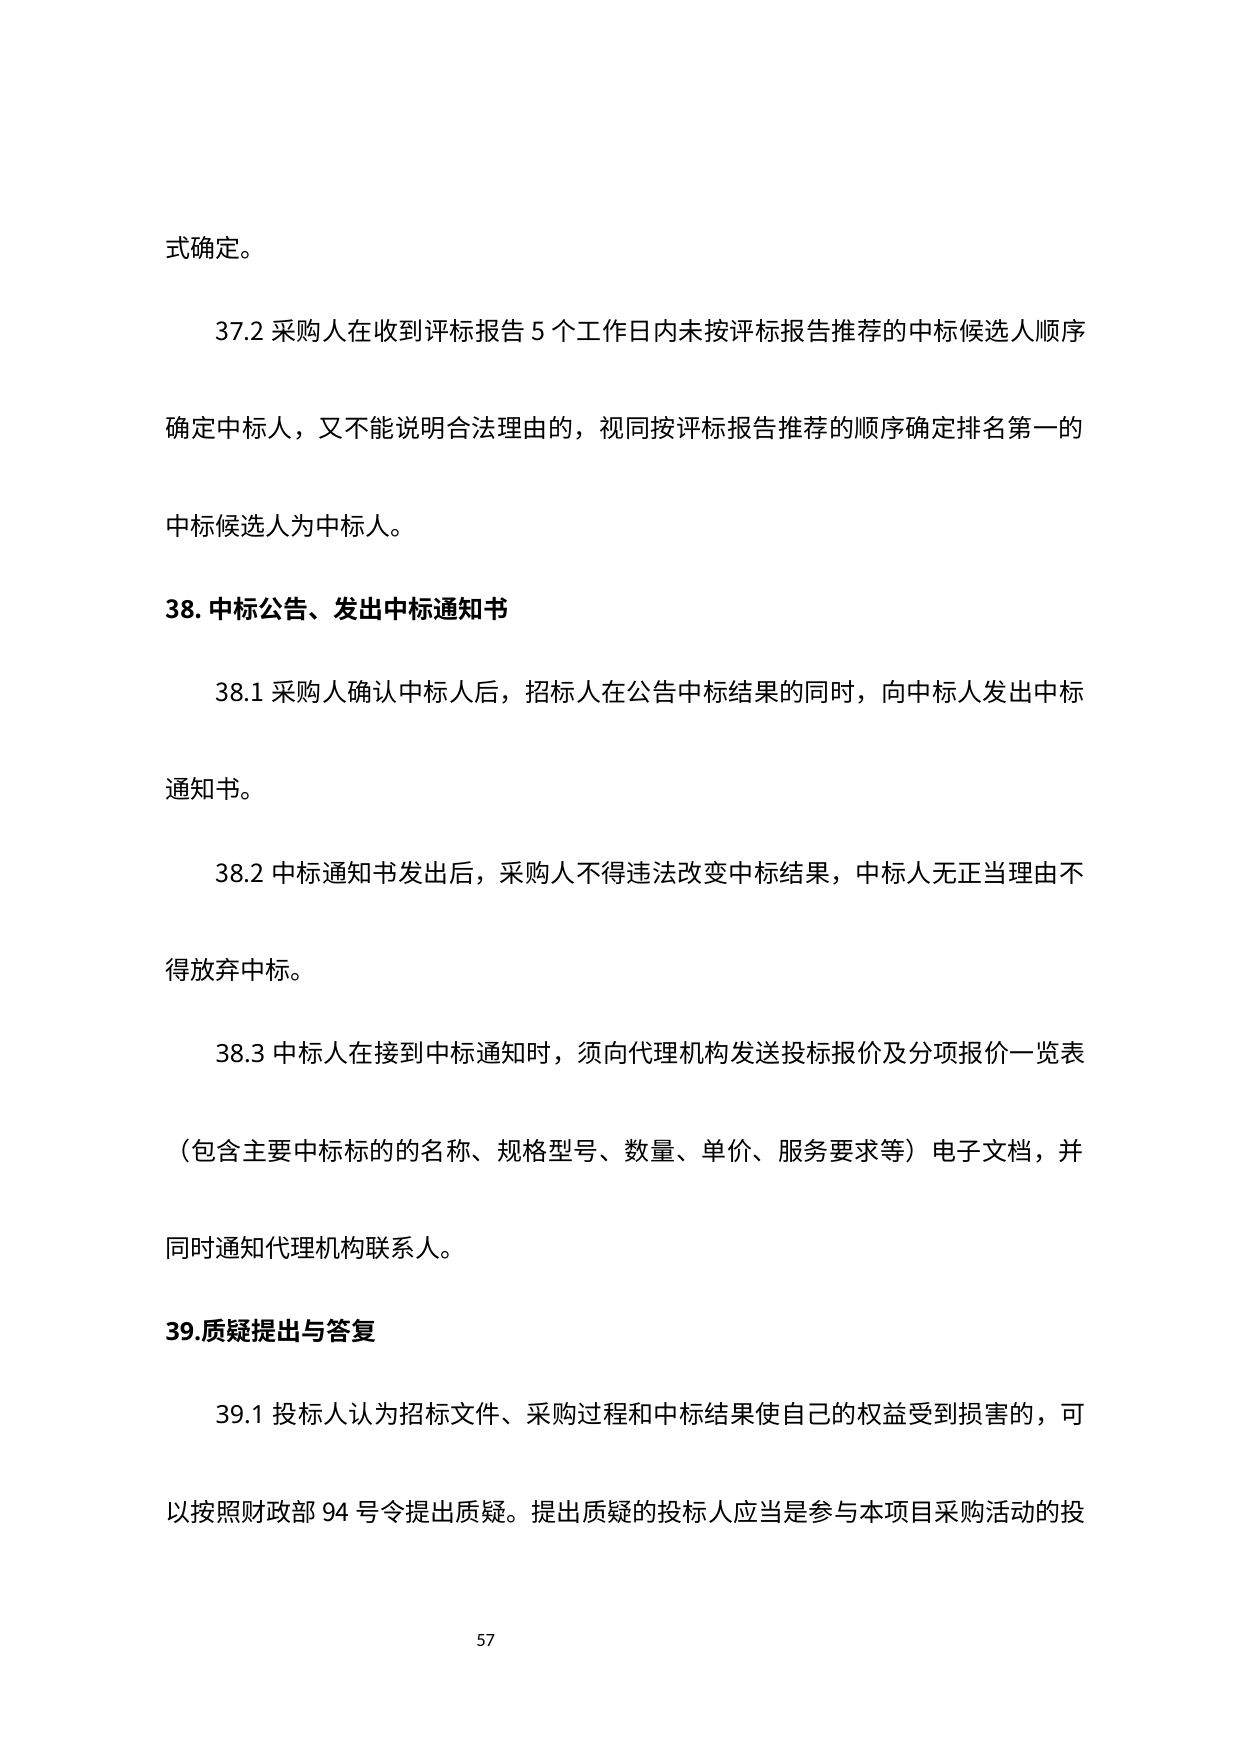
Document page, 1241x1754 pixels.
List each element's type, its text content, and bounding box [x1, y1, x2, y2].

text 37.2 采购人在收到评标报告5个工作日内未按评标报告推荐的中标候选人顺序确定中标人，又不能说明合法理由的，视同按评标报告推荐的顺序确定排名第一的中标候选人为中标人。 [165, 297, 1087, 557]
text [165, 1381, 1087, 1543]
text 38.3 中标人在接到中标通知时，须向代理机构发送投标报价及分项报价一览表（包含主要中标标的的名称、规格型号、数量、单价、服务要求等）电子文档，并同时通知代理机构联系人。 [165, 1019, 1087, 1279]
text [165, 214, 1087, 279]
text 39.质疑提出与答复 [165, 1297, 1087, 1362]
text 38. 中标公告、发出中标通知书 [165, 575, 1087, 640]
text 38.1 采购人确认中标人后，招标人在公告中标结果的同时，向中标人发出中标通知书。 [165, 658, 1087, 821]
text 38.2 中标通知书发出后，采购人不得违法改变中标结果，中标人无正当理由不得放弃中标。 [165, 839, 1087, 1001]
